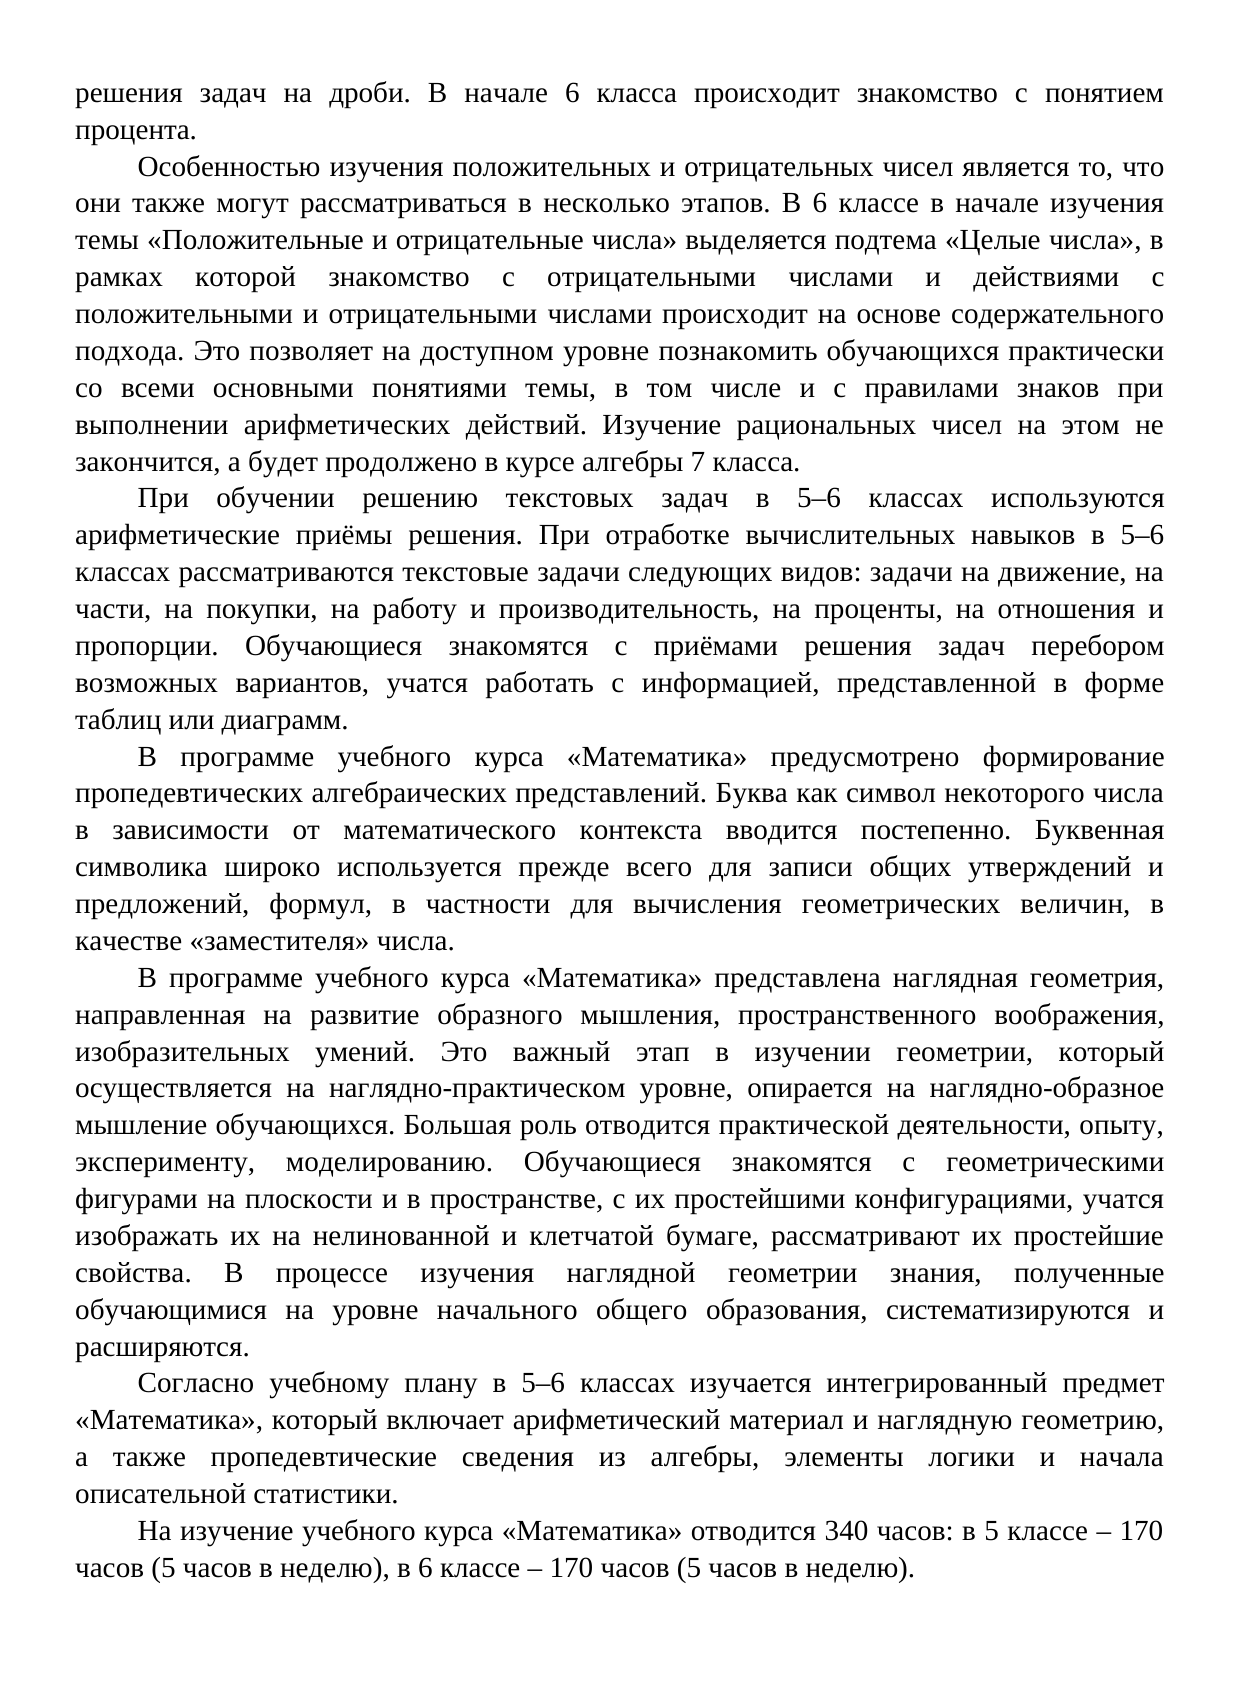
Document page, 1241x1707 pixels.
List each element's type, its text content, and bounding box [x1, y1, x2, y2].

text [75, 75, 1165, 145]
text При обучении решению текстовых задач в 5–6 классах используются арифметические приёмы решения. При отработке вычислительных навыков в 5–6 классах рассматриваются текстовые задачи следующих видов: задачи на движение, на части, на покупки, на работу и производительность, на проценты, на отношения и пропорции. Обучающиеся знакомятся с приёмами решения задач перебором возможных вариантов, учатся работать с информацией, представленной в форме таблиц или диаграмм. [75, 481, 1165, 735]
text В программе учебного курса «Математика» представлена наглядная геометрия, направленная на развитие образного мышления, пространственного воображения, изобразительных умений. Это важный этап в изучении геометрии, который осуществляется на наглядно-практическом уровне, опирается на наглядно-образное мышление обучающихся. Большая роль отводится практической деятельности, опыту, эксперименту, моделированию. Обучающиеся знакомятся с геометрическими фигурами на плоскости и в пространстве, с их простейшими конфигурациями, учатся изображать их на нелинованной и клетчатой бумаге, рассматривают их простейшие свойства. В процессе изучения наглядной геометрии знания, полученные обучающимися на уровне начального общего образования, систематизируются и расширяются. [75, 960, 1165, 1362]
text Согласно учебному плану в 5–6 классах изучается интегрированный предмет «Математика», который включает арифметический материал и наглядную геометрию, а также пропедевтические сведения из алгебры, элементы логики и начала описательной статистики. [75, 1366, 1165, 1510]
text В программе учебного курса «Математика» предусмотрено формирование пропедевтических алгебраических представлений. Буква как символ некоторого числа в зависимости от математического контекста вводится постепенно. Буквенная символика широко используется прежде всего для записи общих утверждений и предложений, формул, в частности для вычисления геометрических величин, в качестве «заместителя» числа. [75, 739, 1165, 957]
text Особенностью изучения положительных и отрицательных чисел является то, что они также могут рассматриваться в несколько этапов. В 6 классе в начале изучения темы «Положительные и отрицательные числа» выделяется подтема «Целые числа», в рамках которой знакомство с отрицательными числами и действиями с положительными и отрицательными числами происходит на основе содержательного подхода. Это позволяет на доступном уровне познакомить обучающихся практически со всеми основными понятиями темы, в том числе и с правилами знаков при выполнении арифметических действий. Изучение рациональных чисел на этом не закончится, а будет продолжено в курсе алгебры 7 класса. [75, 149, 1165, 477]
text На изучение учебного курса «Математика» отводится 340 часов: в 5 классе – 170 часов (5 часов в неделю), в 6 классе – 170 часов (5 часов в неделю). [75, 1513, 1165, 1583]
